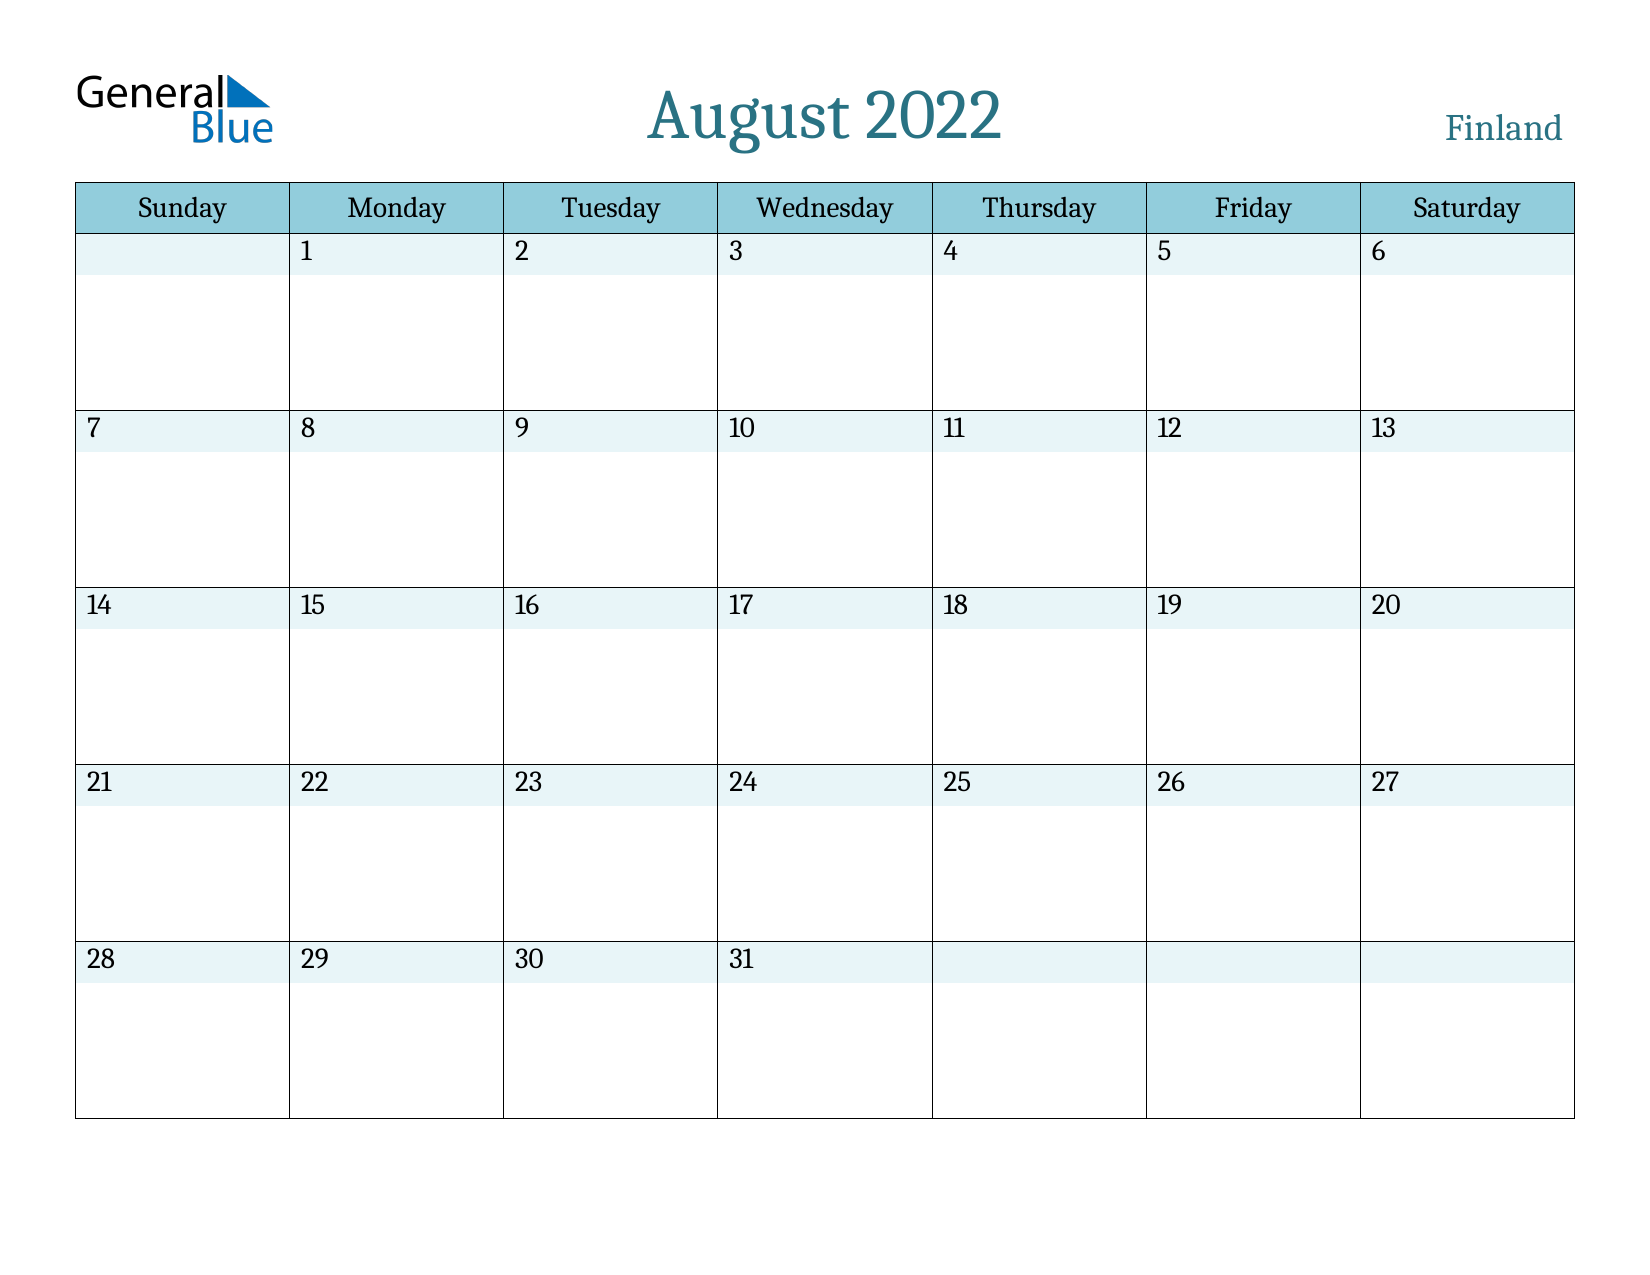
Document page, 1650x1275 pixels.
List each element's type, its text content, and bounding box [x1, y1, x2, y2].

table_header August 2022 [504, 75, 1146, 182]
table_cell 18 [933, 588, 1146, 629]
table_cell [290, 452, 503, 587]
table_cell [504, 806, 717, 941]
table_cell [933, 275, 1146, 410]
table_cell [1361, 942, 1574, 983]
table_cell [1147, 942, 1360, 983]
table_cell 4 [933, 234, 1146, 275]
table_cell 31 [718, 942, 932, 983]
table_cell [933, 806, 1146, 941]
table_cell [933, 629, 1146, 764]
table_cell [290, 806, 503, 941]
table_cell 17 [718, 588, 932, 629]
table_cell [76, 234, 289, 275]
table_cell 26 [1147, 765, 1360, 806]
table_cell [290, 629, 503, 764]
table_cell 10 [718, 411, 932, 452]
picture [77, 75, 273, 143]
table_cell 15 [290, 588, 503, 629]
table_cell 25 [933, 765, 1146, 806]
table_cell 11 [933, 411, 1146, 452]
table_cell 21 [76, 765, 289, 806]
table_cell [504, 452, 717, 587]
table_cell [933, 983, 1146, 1118]
table_cell [1361, 983, 1574, 1118]
table_cell 27 [1361, 765, 1574, 806]
table_cell [1361, 452, 1574, 587]
table_cell 30 [504, 942, 717, 983]
table_cell [76, 629, 289, 764]
table_cell Saturday [1361, 183, 1574, 233]
table_cell [290, 275, 503, 410]
table_cell Friday [1147, 183, 1360, 233]
table_cell [1361, 275, 1574, 410]
table_cell Wednesday [718, 183, 932, 233]
table_cell 3 [718, 234, 932, 275]
table_cell 13 [1361, 411, 1574, 452]
table_cell 28 [76, 942, 289, 983]
table_cell [504, 983, 717, 1118]
table_cell [718, 629, 932, 764]
table_cell 20 [1361, 588, 1574, 629]
table_header [76, 75, 503, 182]
table_cell [718, 452, 932, 587]
table_cell [1147, 983, 1360, 1118]
table_cell [76, 983, 289, 1118]
table_cell [1147, 629, 1360, 764]
table_cell 12 [1147, 411, 1360, 452]
table_cell Tuesday [504, 183, 717, 233]
table_cell Sunday [76, 183, 289, 233]
table_cell [504, 275, 717, 410]
table_cell [933, 452, 1146, 587]
table_cell [933, 942, 1146, 983]
table_cell [1147, 806, 1360, 941]
table_cell 7 [76, 411, 289, 452]
table_cell 16 [504, 588, 717, 629]
table_cell [290, 983, 503, 1118]
table_cell [718, 983, 932, 1118]
table_cell [76, 806, 289, 941]
table_cell Thursday [933, 183, 1146, 233]
table_cell 23 [504, 765, 717, 806]
table_header Finland [1146, 75, 1574, 182]
table_cell 19 [1147, 588, 1360, 629]
table_cell 14 [76, 588, 289, 629]
table_cell [718, 275, 932, 410]
table_cell 2 [504, 234, 717, 275]
table_cell 6 [1361, 234, 1574, 275]
table_cell 22 [290, 765, 503, 806]
table_cell 29 [290, 942, 503, 983]
table_cell [1361, 629, 1574, 764]
table_cell 9 [504, 411, 717, 452]
table_cell 1 [290, 234, 503, 275]
table_cell [76, 275, 289, 410]
table_cell 8 [290, 411, 503, 452]
table_cell [504, 629, 717, 764]
table_cell [1147, 275, 1360, 410]
table_cell [1147, 452, 1360, 587]
table_cell 5 [1147, 234, 1360, 275]
table_cell [718, 806, 932, 941]
table_cell [1361, 806, 1574, 941]
table_cell [76, 452, 289, 587]
table_cell 24 [718, 765, 932, 806]
table_cell Monday [290, 183, 503, 233]
